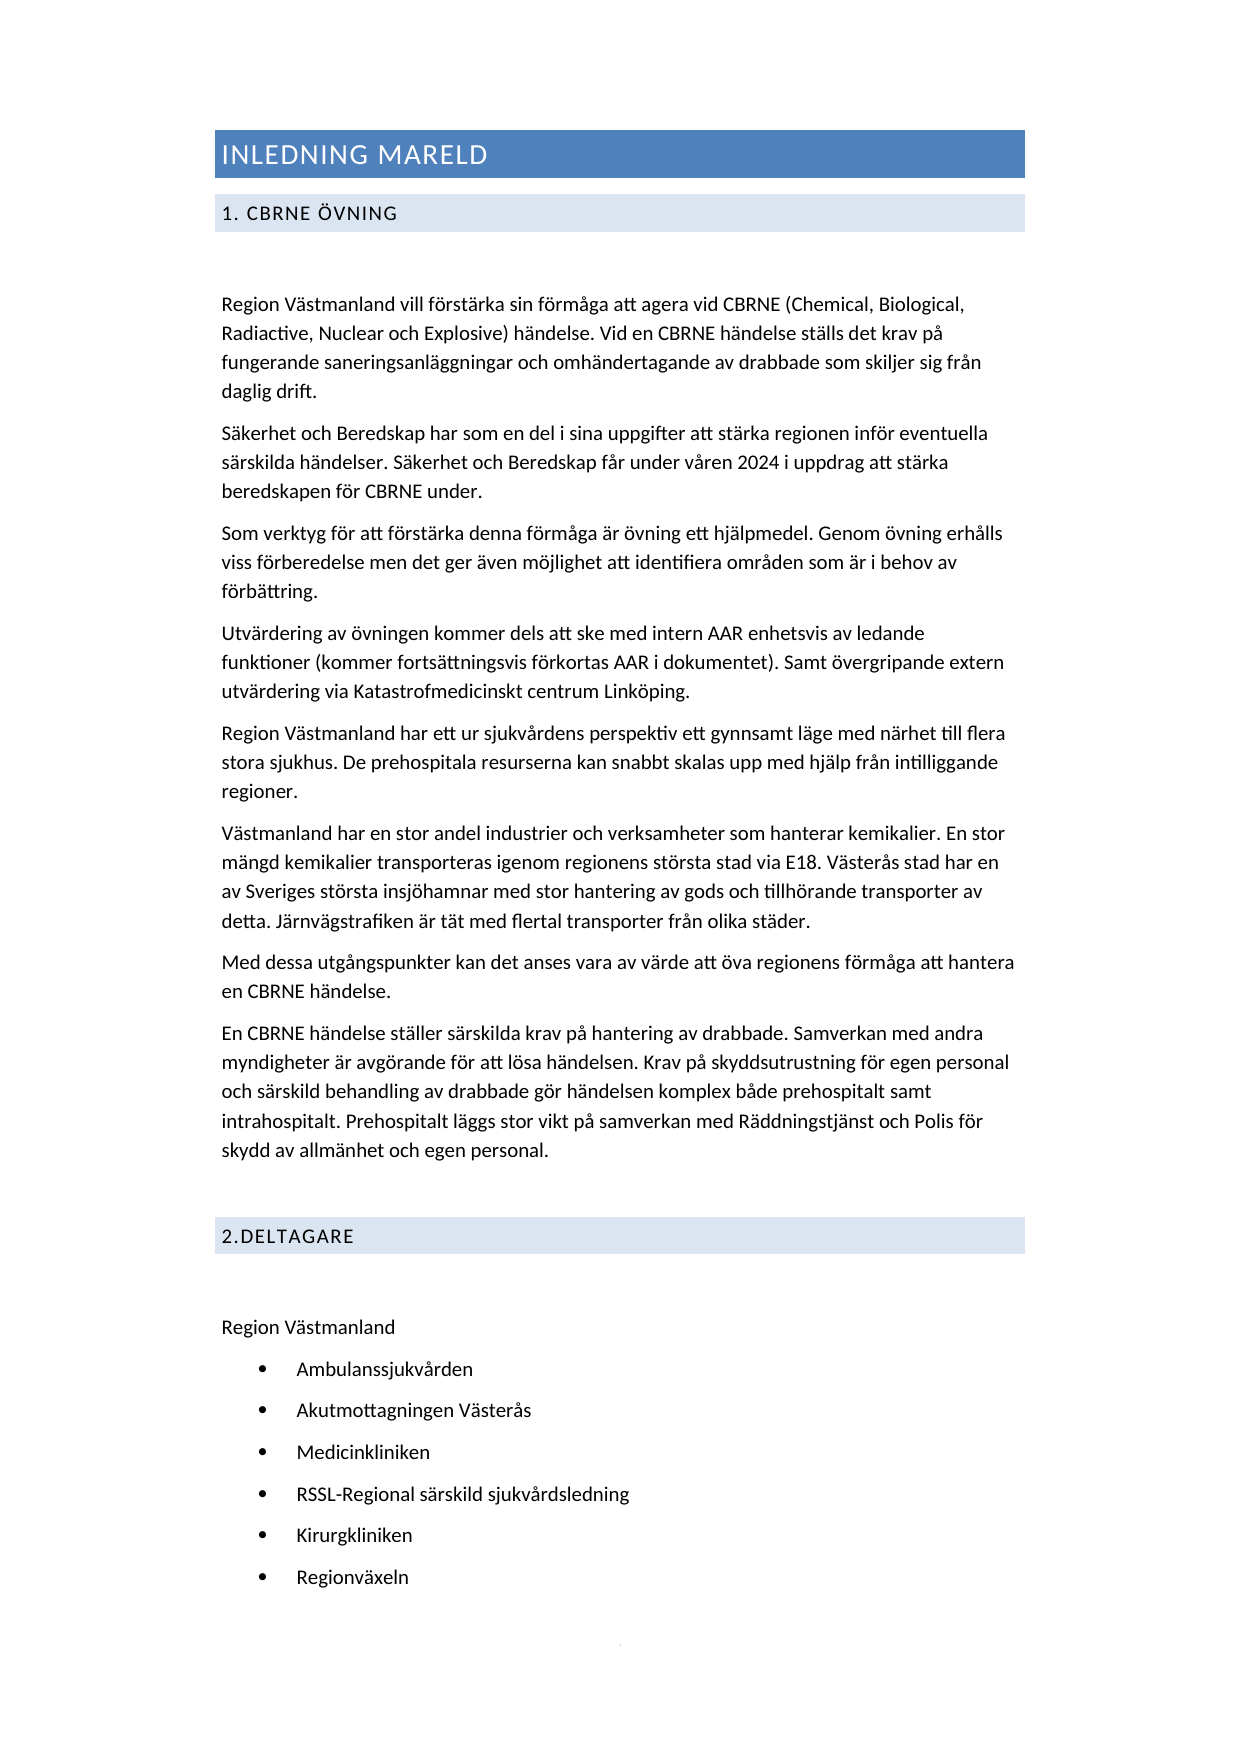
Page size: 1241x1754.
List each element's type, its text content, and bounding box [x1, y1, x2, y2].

list RSSL-Regional särskild sjukvårdsledning [259, 1477, 1019, 1506]
subtitle 1. CBRNE övning [221, 200, 1019, 225]
list Regionväxeln [259, 1560, 1019, 1589]
text En CBRNE händelse ställer särskilda krav på hantering av drabbade. Samverkan med andra myndigheter är avgörande för att lösa händelsen. Krav på skyddsutrustning för egen personal och särskild behandling av drabbade gör händelsen komplex både prehospitalt samt intrahospitalt. Prehospitalt läggs stor vikt på samverkan med Räddningstjänst och Polis för skydd av allmänhet och egen personal. [221, 1017, 1019, 1162]
list Medicinkliniken [259, 1435, 1019, 1464]
subtitle 2.Deltagare [221, 1223, 1019, 1248]
list Kirurgkliniken [259, 1519, 1019, 1548]
text Utvärdering av övningen kommer dels att ske med intern AAR enhetsvis av ledande funktioner (kommer fortsättningsvis förkortas AAR i dokumentet). Samt övergripande extern utvärdering via Katastrofmedicinskt centrum Linköping. [221, 617, 1019, 704]
subtitle inledning MARELD [221, 136, 1019, 172]
text Med dessa utgångspunkter kan det anses vara av värde att öva regionens förmåga att hantera en CBRNE händelse. [221, 946, 1019, 1004]
list Akutmottagningen Västerås [259, 1394, 1019, 1423]
text Region Västmanland [221, 1310, 1019, 1339]
text Region Västmanland vill förstärka sin förmåga att agera vid CBRNE (Chemical, Biological, Radiactive, Nuclear och Explosive) händelse. Vid en CBRNE händelse ställs det krav på fungerande saneringsanläggningar och omhändertagande av drabbade som skiljer sig från daglig drift. [221, 287, 1019, 404]
text Region Västmanland har ett ur sjukvårdens perspektiv ett gynnsamt läge med närhet till flera stora sjukhus. De prehospitala resurserna kan snabbt skalas upp med hjälp från intilliggande regioner. [221, 717, 1019, 804]
list Ambulanssjukvården [259, 1352, 1019, 1381]
text Västmanland har en stor andel industrier och verksamheter som hanterar kemikalier. En stor mängd kemikalier transporteras igenom regionens största stad via E18. Västerås stad har en av Sveriges största insjöhamnar med stor hantering av gods och tillhörande transporter av detta. Järnvägstrafiken är tät med flertal transporter från olika städer. [221, 817, 1019, 933]
text Säkerhet och Beredskap har som en del i sina uppgifter att stärka regionen inför eventuella särskilda händelser. Säkerhet och Beredskap får under våren 2024 i uppdrag att stärka beredskapen för CBRNE under. [221, 417, 1019, 504]
text Som verktyg för att förstärka denna förmåga är övning ett hjälpmedel. Genom övning erhålls viss förberedelse men det ger även möjlighet att identifiera områden som är i behov av förbättring. [221, 517, 1019, 604]
